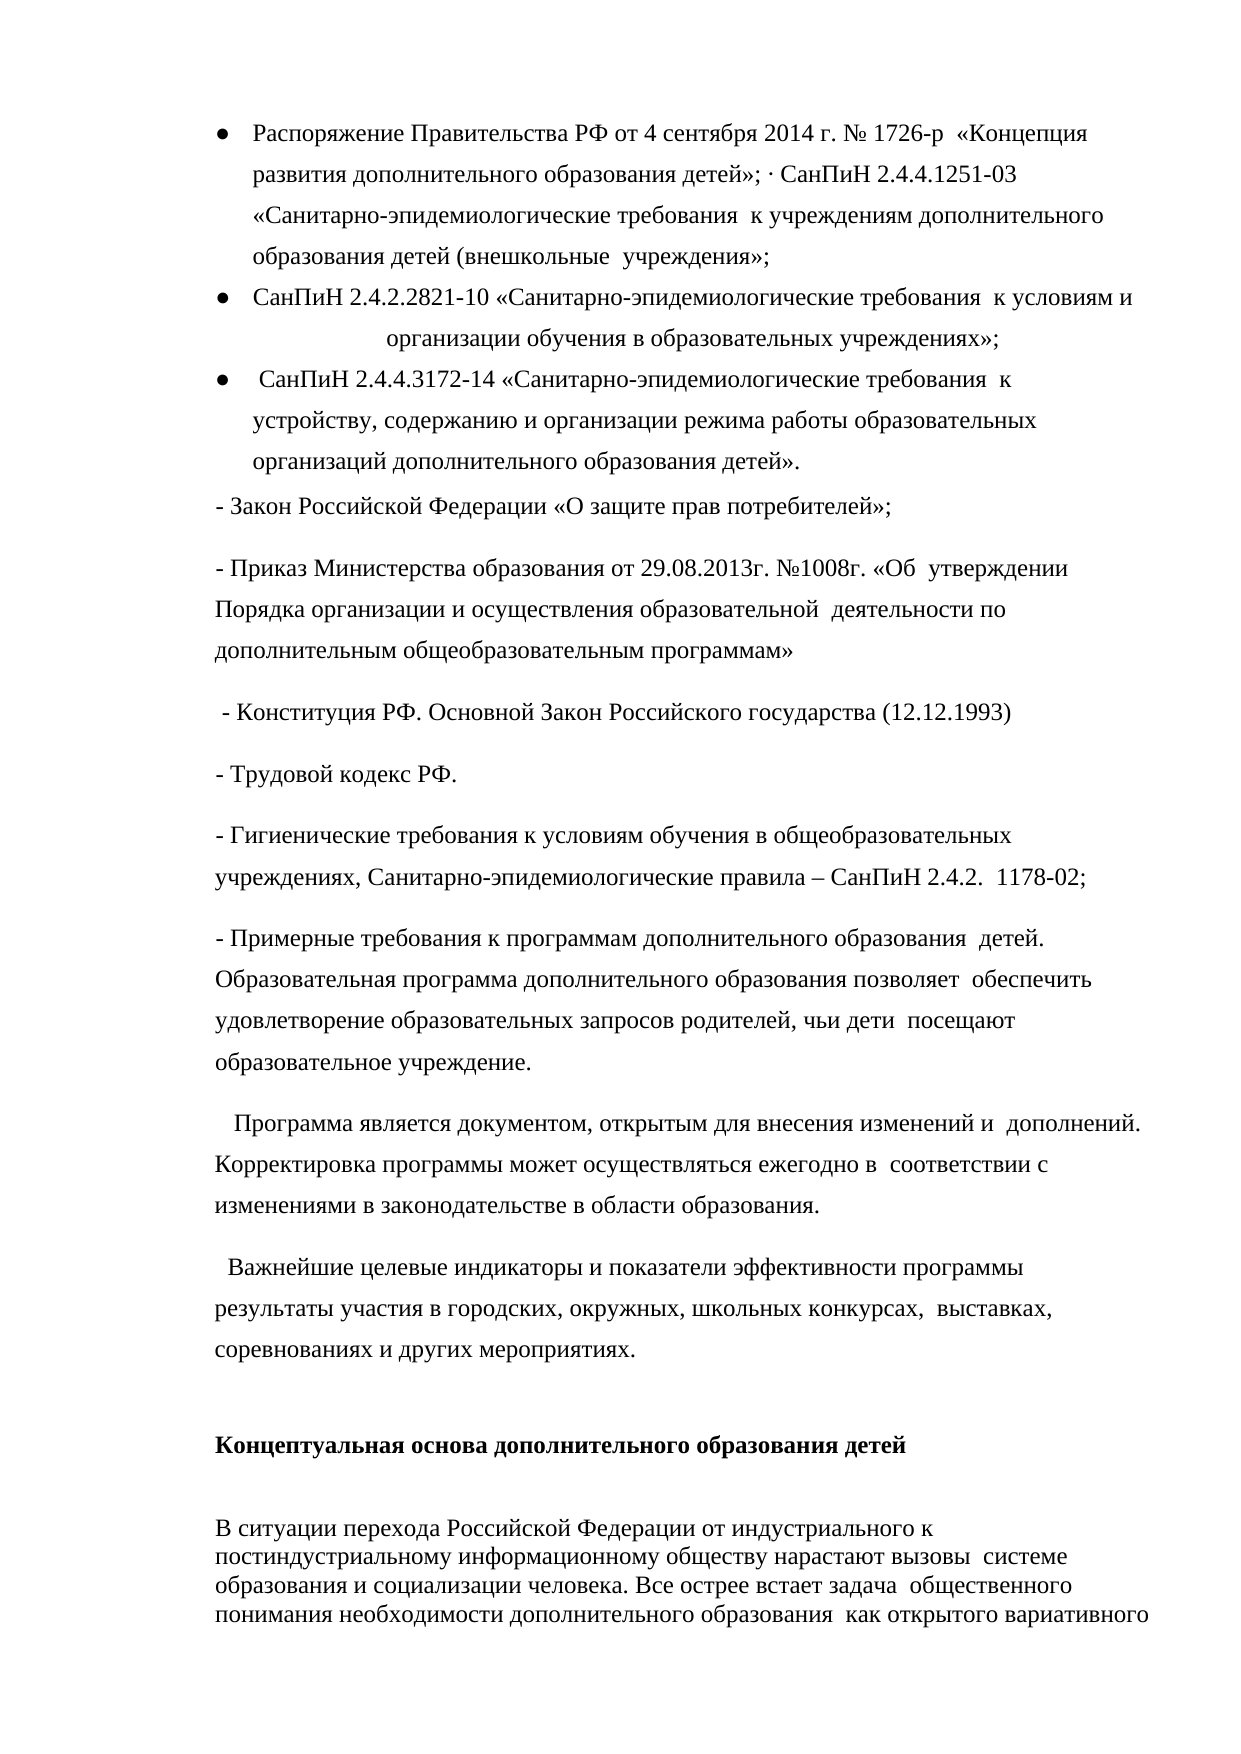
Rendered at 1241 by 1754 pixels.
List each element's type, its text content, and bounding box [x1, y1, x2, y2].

text Концептуальная основа дополнительного образования детей [215, 1430, 1152, 1458]
text - Гигиенические требования к условиям обучения в общеобразовательных учреждениях, Санитарно-эпидемиологические правила – СанПиН 2.4.2. 1178-02; [214, 821, 1137, 890]
list СанПиН 2.4.2.2821-10 «Санитарно-эпидемиологические требования к условиям и организации обучения в образовательных учреждениях»; [215, 282, 1133, 352]
list СанПиН 2.4.4.3172-14 «Санитарно-эпидемиологические требования к устройству, содержанию и организации режима работы образовательных организаций дополнительного образования детей». [215, 364, 1133, 475]
text - Примерные требования к программам дополнительного образования детей. Образовательная программа дополнительного образования позволяет обеспечить удовлетворение образовательных запросов родителей, чьи дети посещают образовательное учреждение. [215, 923, 1149, 1075]
text Важнейшие целевые индикаторы и показатели эффективности программы результаты участия в городских, окружных, школьных конкурсах, выставках, соревнованиях и других мероприятиях. [214, 1252, 1146, 1363]
text - Конституция РФ. Основной Закон Российского государства (12.12.1993) [214, 697, 1122, 726]
list Распоряжение Правительства РФ от 4 сентября 2014 г. № 1726-р «Концепция развития дополнительного образования детей»; ∙ СанПиН 2.4.4.1251-03 «Санитарно-эпидемиологические требования к учреждениям дополнительного образования детей (внешкольные учреждения»; [215, 118, 1133, 270]
text - Трудовой кодекс РФ. [214, 759, 1122, 787]
text Программа является документом, открытым для внесения изменений и дополнений. Корректировка программы может осуществляться ежегодно в соответствии с изменениями в законодательстве в области образования. [214, 1108, 1146, 1219]
text - Приказ Министерства образования от 29.08.2013г. №1008г. «Об утверждении Порядка организации и осуществления образовательной деятельности по дополнительным общеобразовательным программам» [214, 553, 1122, 664]
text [215, 1513, 1152, 1628]
text - Закон Российской Федерации «О защите прав потребителей»; [214, 491, 1122, 520]
